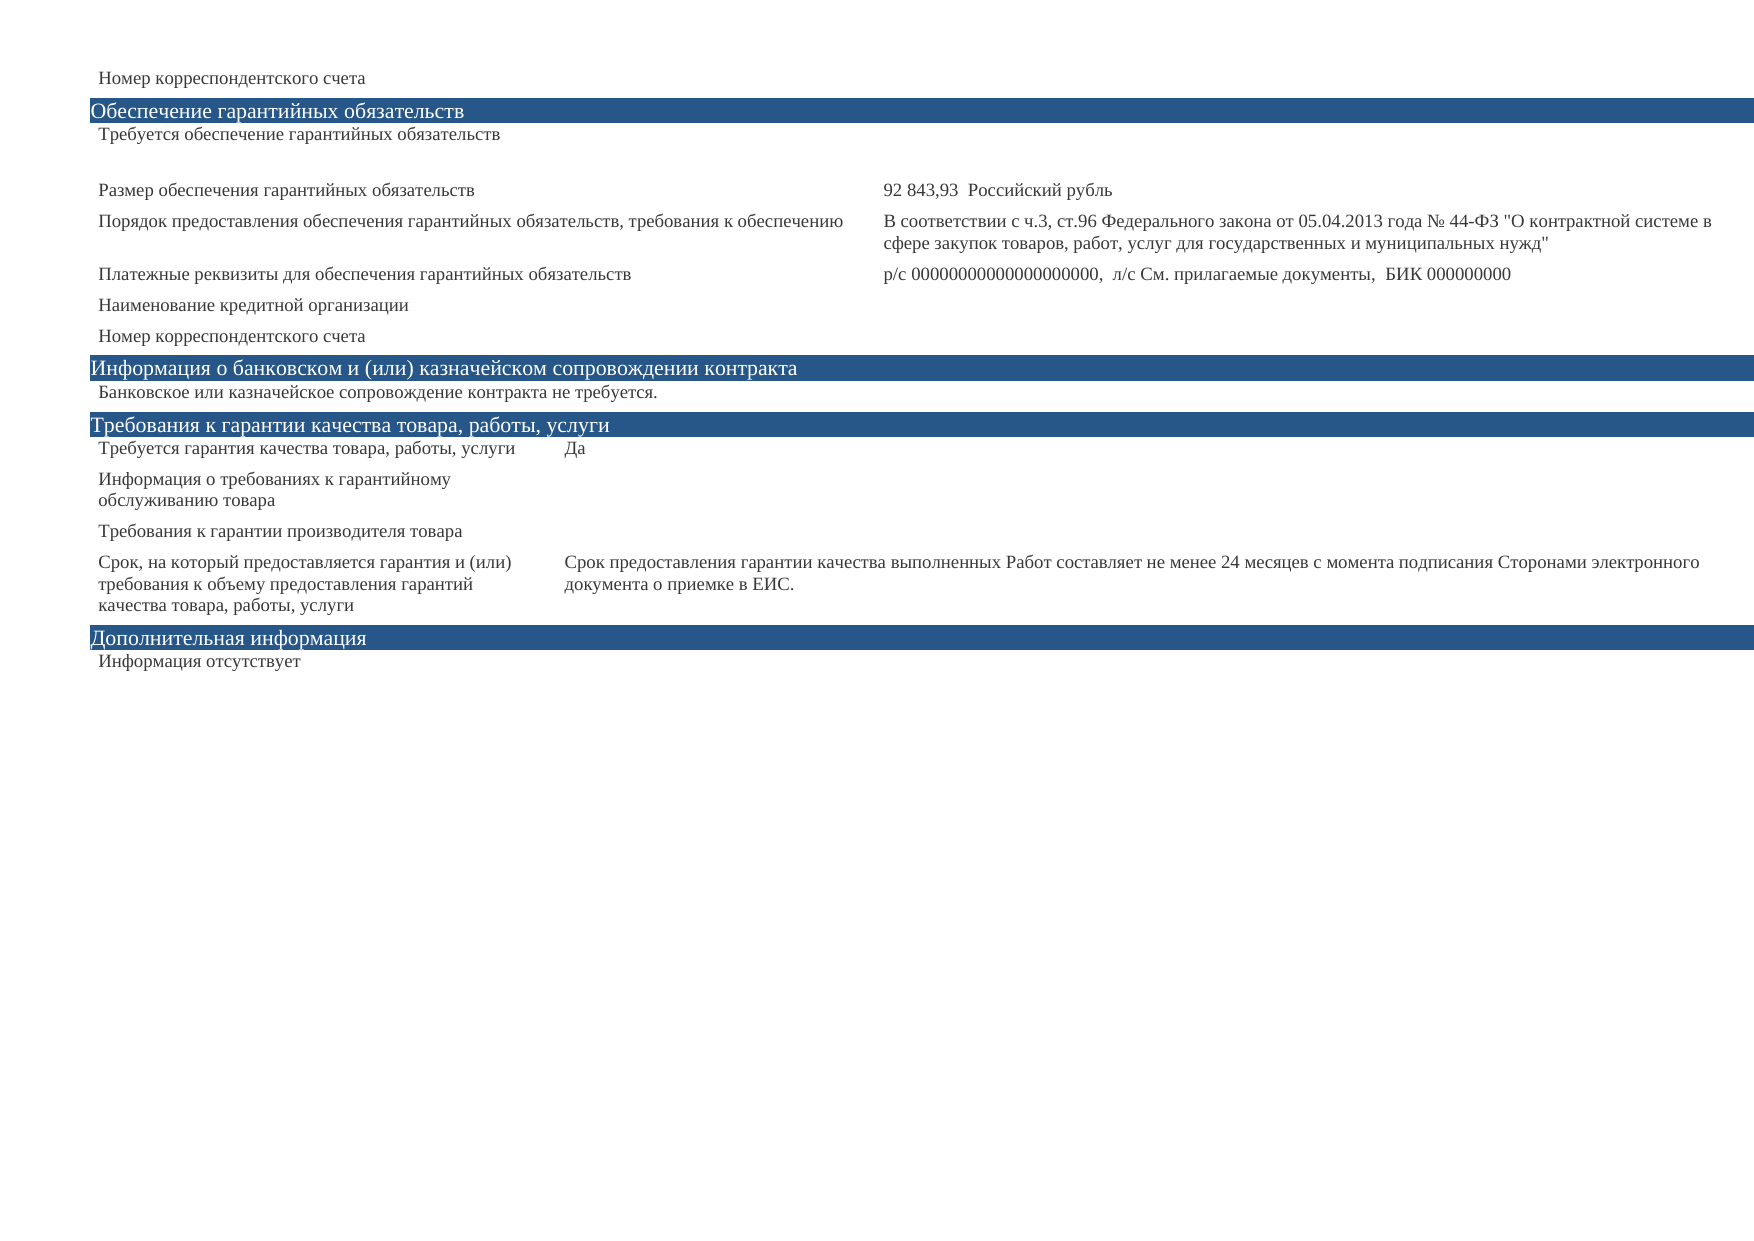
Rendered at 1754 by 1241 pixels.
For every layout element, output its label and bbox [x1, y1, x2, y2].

table_header [59, 59, 1754, 689]
